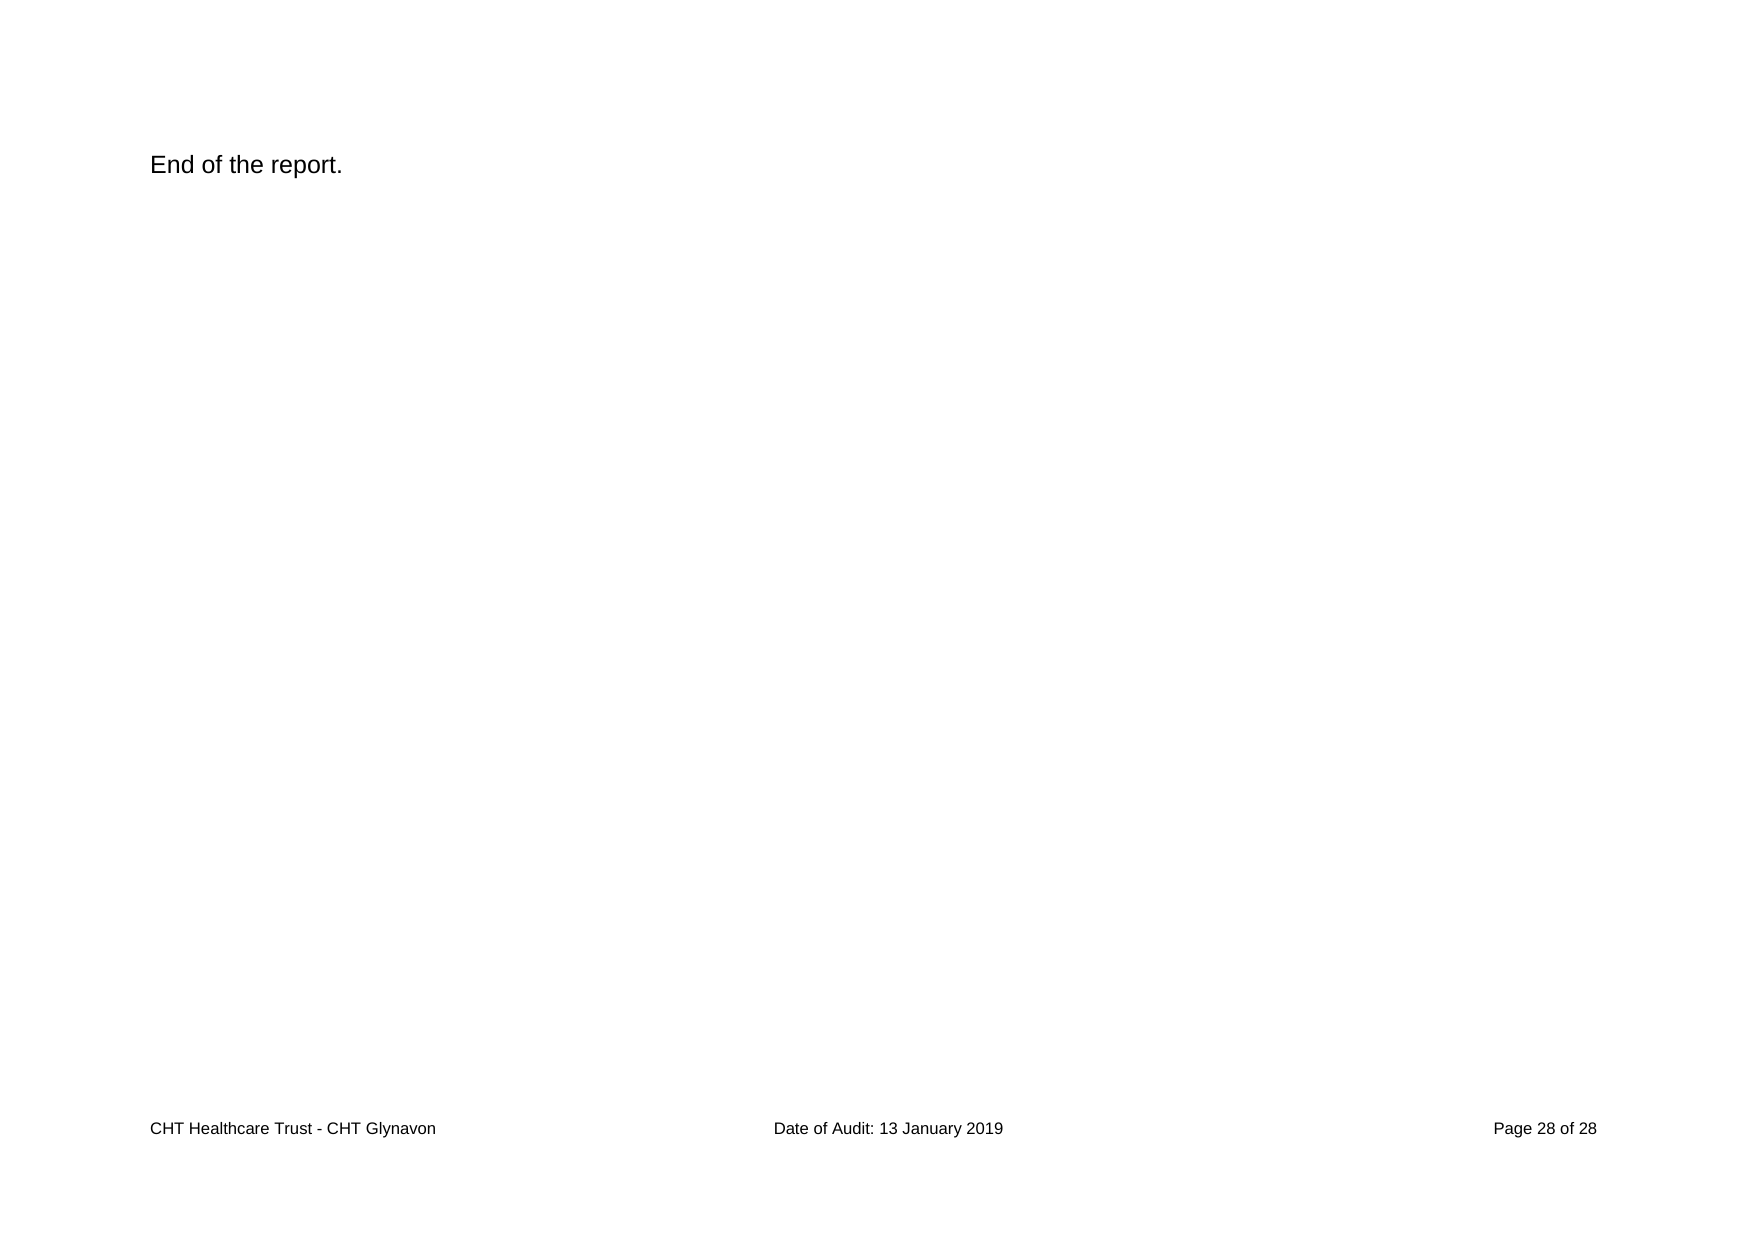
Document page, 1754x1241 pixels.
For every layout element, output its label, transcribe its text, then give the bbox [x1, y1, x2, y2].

text End of the report. [150, 150, 1604, 179]
